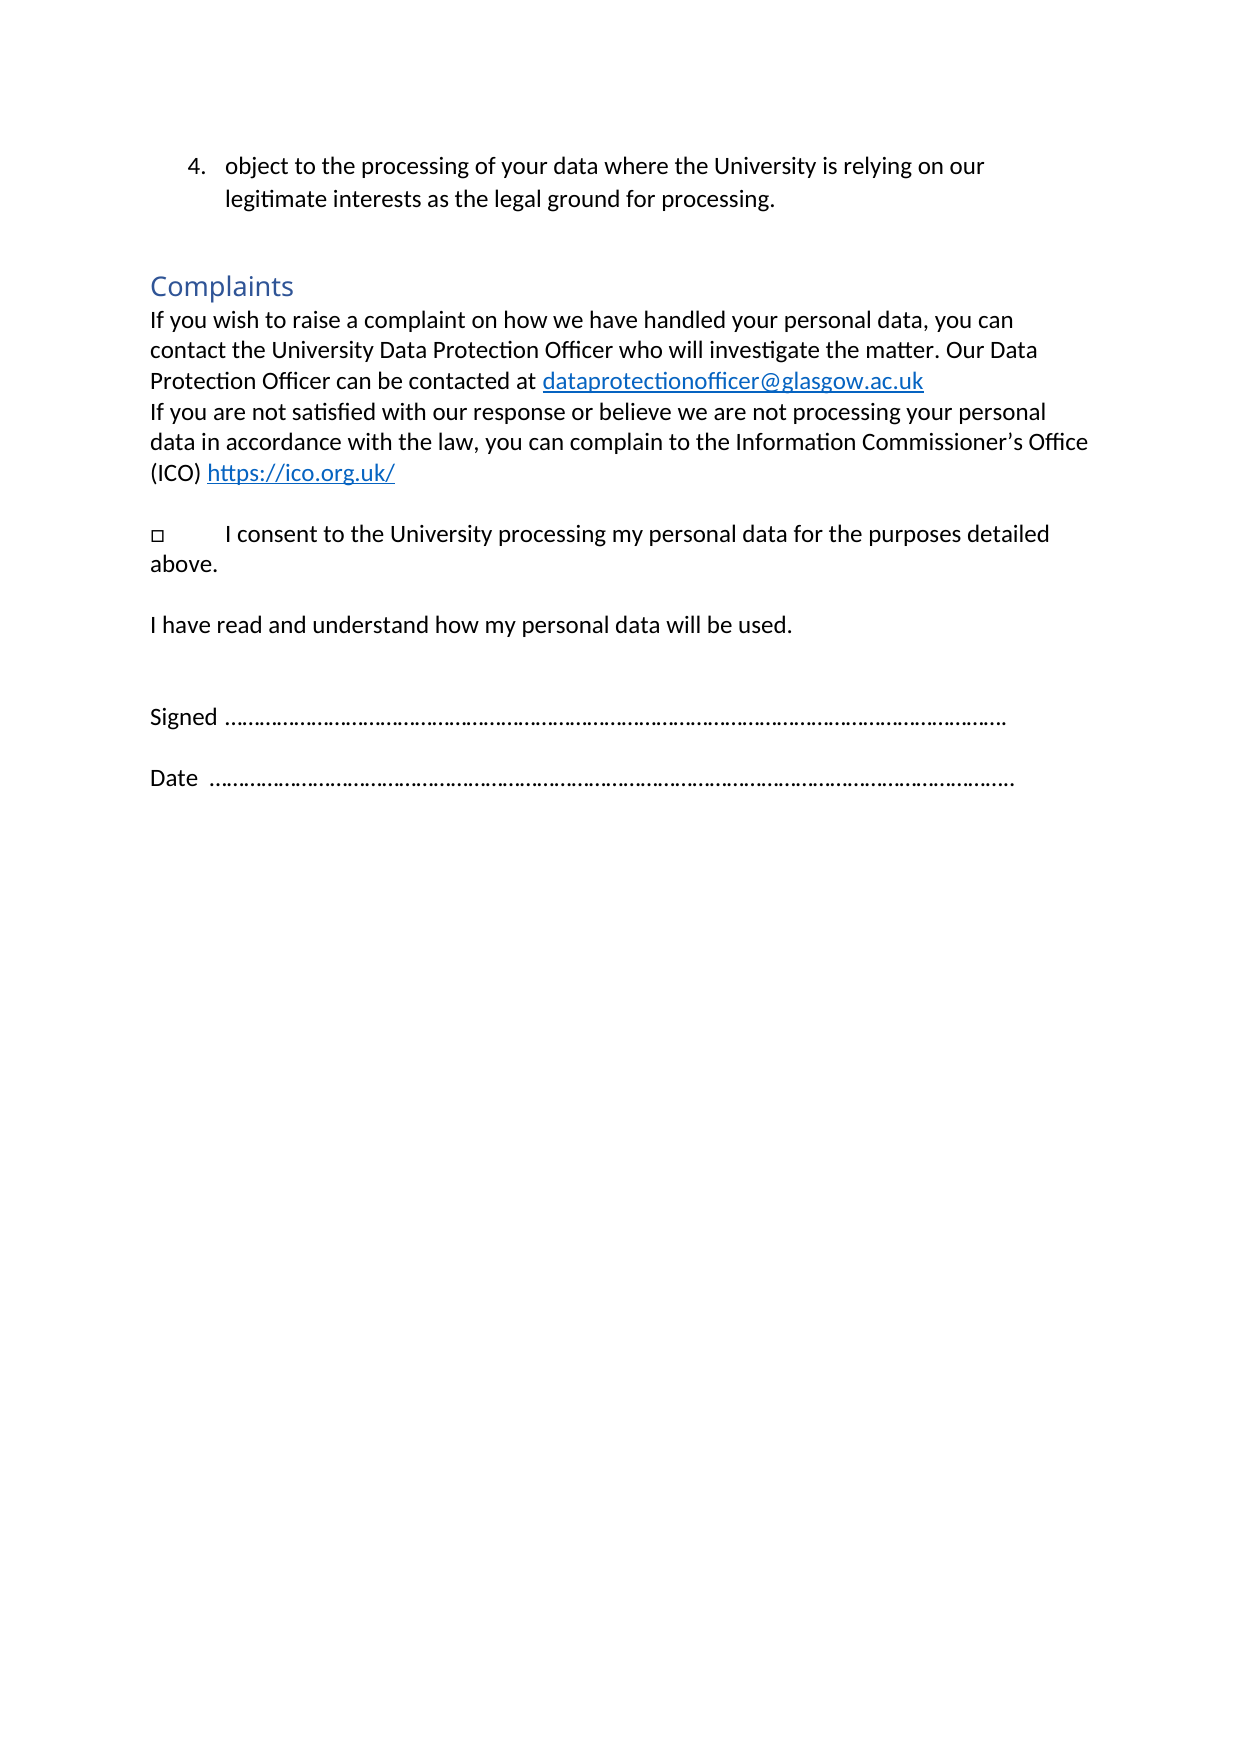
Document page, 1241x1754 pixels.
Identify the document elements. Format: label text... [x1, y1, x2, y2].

text I have read and understand how my personal data will be used. [150, 609, 1090, 640]
text Date ………………………………………………………………………………………………………………………….. [150, 762, 1090, 792]
text If you are not satisfied with our response or believe we are not processing your personal data in accordance with the law, you can complain to the Information Commissioner’s Office (ICO) https://ico.org.uk/ [150, 396, 1090, 487]
text □ I consent to the University processing my personal data for the purposes detailed above. [150, 518, 1090, 579]
subtitle Complaints [150, 267, 1090, 304]
list object to the processing of your data where the University is relying on our legitimate interests as the legal ground for processing. [187, 150, 1090, 213]
text If you wish to raise a complaint on how we have handled your personal data, you can contact the University Data Protection Officer who will investigate the matter. Our Data Protection Officer can be contacted at dataprotectionofficer@glasgow.ac.uk [150, 304, 1090, 396]
text Signed ………………………………………………………………………………………………………………………. [150, 701, 1090, 731]
